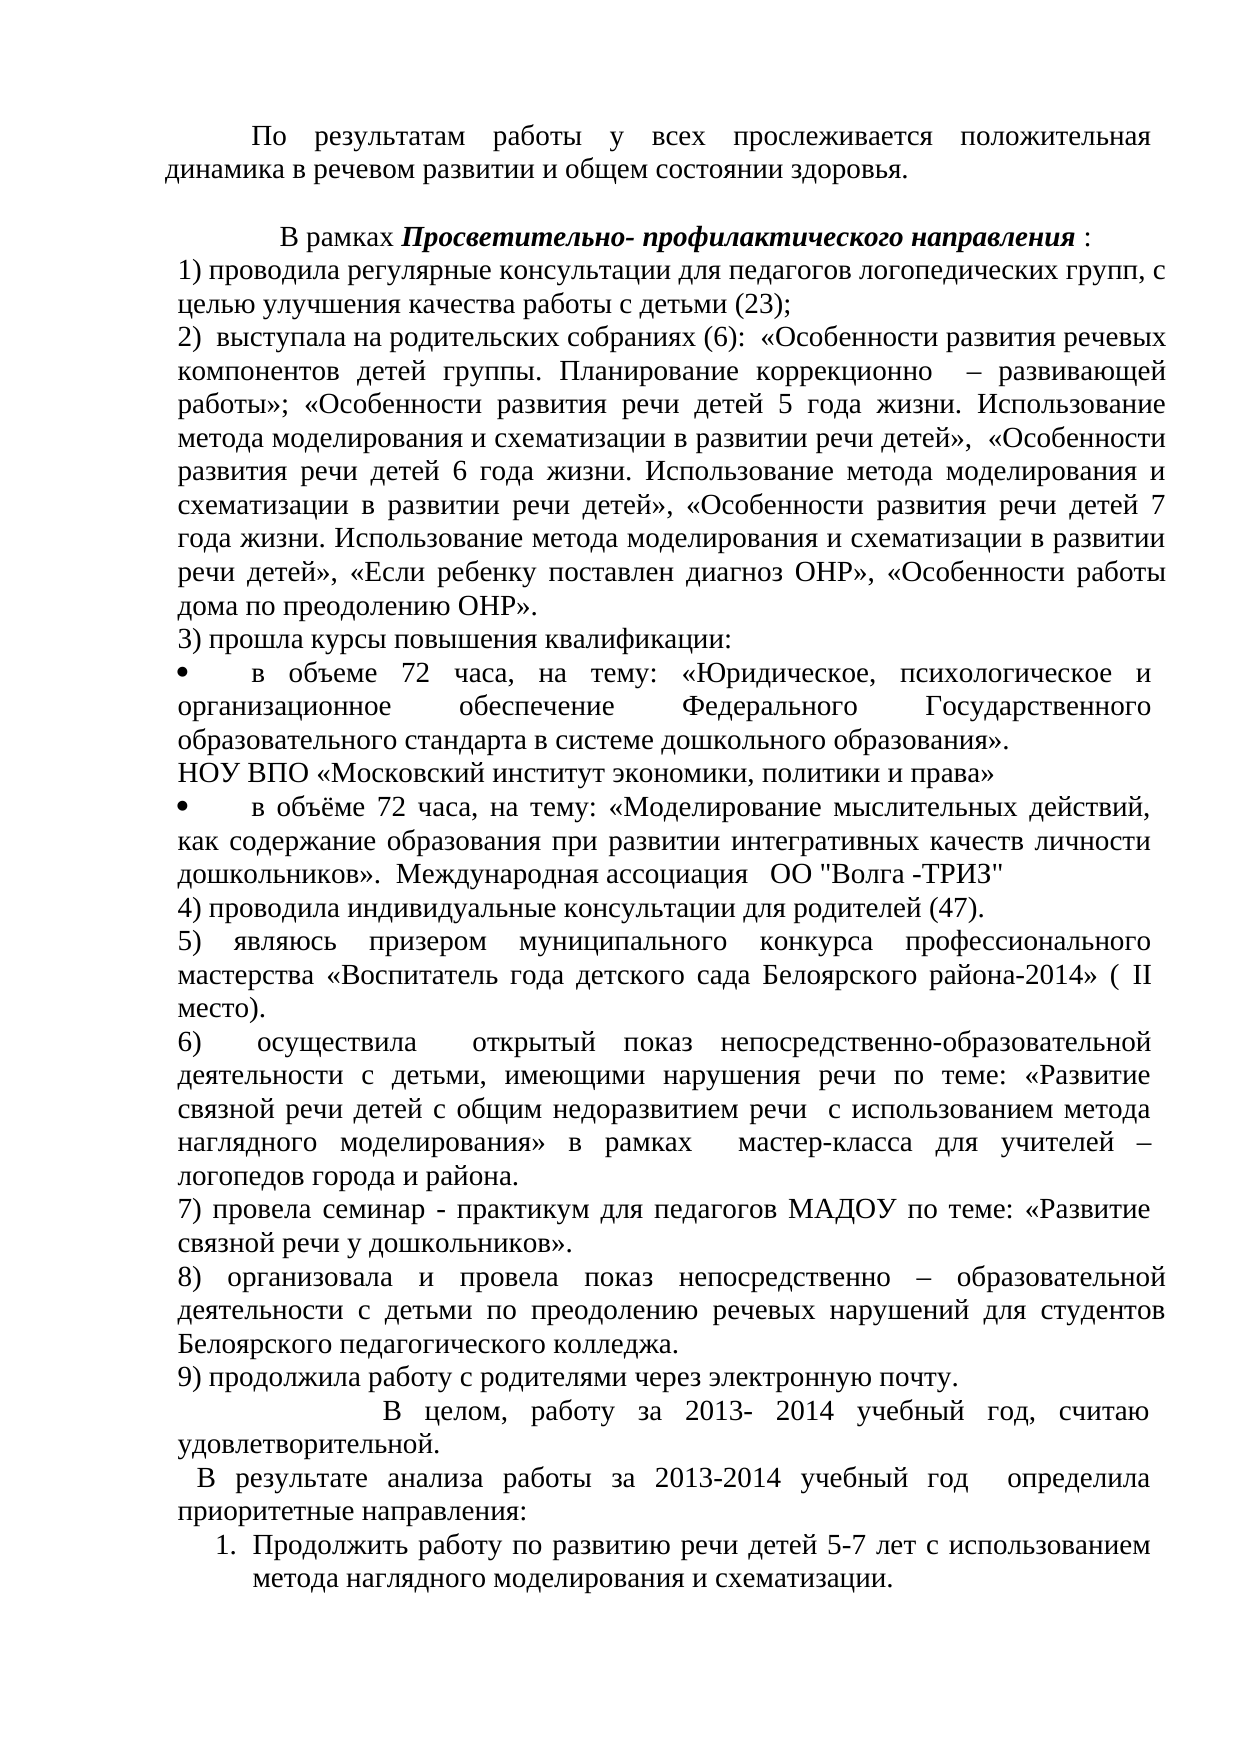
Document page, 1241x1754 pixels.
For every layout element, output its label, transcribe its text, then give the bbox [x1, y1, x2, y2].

text 2) выступала на родительских собраниях (6): «Особенности развития речевых компонентов детей группы. Планирование коррекционно – развивающей работы»; «Особенности развития речи детей 5 года жизни. Использование метода моделирования и схематизации в развитии речи детей», «Особенности развития речи детей 6 года жизни. Использование метода моделирования и схематизации в развитии речи детей», «Особенности развития речи детей 7 года жизни. Использование метода моделирования и схематизации в развитии речи детей», «Если ребенку поставлен диагноз ОНР», «Особенности работы дома по преодолению ОНР». [177, 319, 1167, 621]
list Продолжить работу по развитию речи детей 5-7 лет с использованием метода наглядного моделирования и схематизации. [215, 1527, 1152, 1594]
list в объёме 72 часа, на тему: «Моделирование мыслительных действий, как содержание образования при развитии интегративных качеств личности дошкольников». Международная ассоциация ОО "Волга -ТРИЗ" [177, 789, 1152, 890]
text 9) продолжила работу с родителями через электронную почту. [177, 1359, 1152, 1393]
text 5) являюсь призером муниципального конкурса профессионального мастерства «Воспитатель года детского сада Белоярского района-2014» ( II место). [177, 923, 1152, 1024]
text В результате анализа работы за 2013-2014 учебный год определила приоритетные направления: [177, 1460, 1152, 1527]
text В рамках Просветительно- профилактического направления : [177, 219, 1152, 252]
text 8) организовала и провела показ непосредственно – образовательной деятельности с детьми по преодолению речевых нарушений для студентов Белоярского педагогического колледжа. [177, 1259, 1167, 1359]
text 4) проводила индивидуальные консультации для родителей (47). [177, 890, 1152, 923]
text По результатам работы у всех прослеживается положительная динамика в речевом развитии и общем состоянии здоровья. [165, 118, 1152, 185]
text В целом, работу за 2013- 2014 учебный год, считаю удовлетворительной. [177, 1393, 1152, 1460]
text 1) проводила регулярные консультации для педагогов логопедических групп, с целью улучшения качества работы с детьми (23); [177, 252, 1167, 319]
text НОУ ВПО «Московский институт экономики, политики и права» [177, 756, 1152, 789]
text 3) прошла курсы повышения квалификации: [177, 621, 1152, 655]
text 7) провела семинар - практикум для педагогов МАДОУ по теме: «Развитие связной речи у дошкольников». [177, 1192, 1152, 1259]
list в объеме 72 часа, на тему: «Юридическое, психологическое и организационное обеспечение Федерального Государственного образовательного стандарта в системе дошкольного образования». [177, 655, 1152, 756]
text 6) осуществила открытый показ непосредственно-образовательной деятельности с детьми, имеющими нарушения речи по теме: «Развитие связной речи детей с общим недоразвитием речи с использованием метода наглядного моделирования» в рамках мастер-класса для учителей – логопедов города и района. [177, 1024, 1152, 1192]
